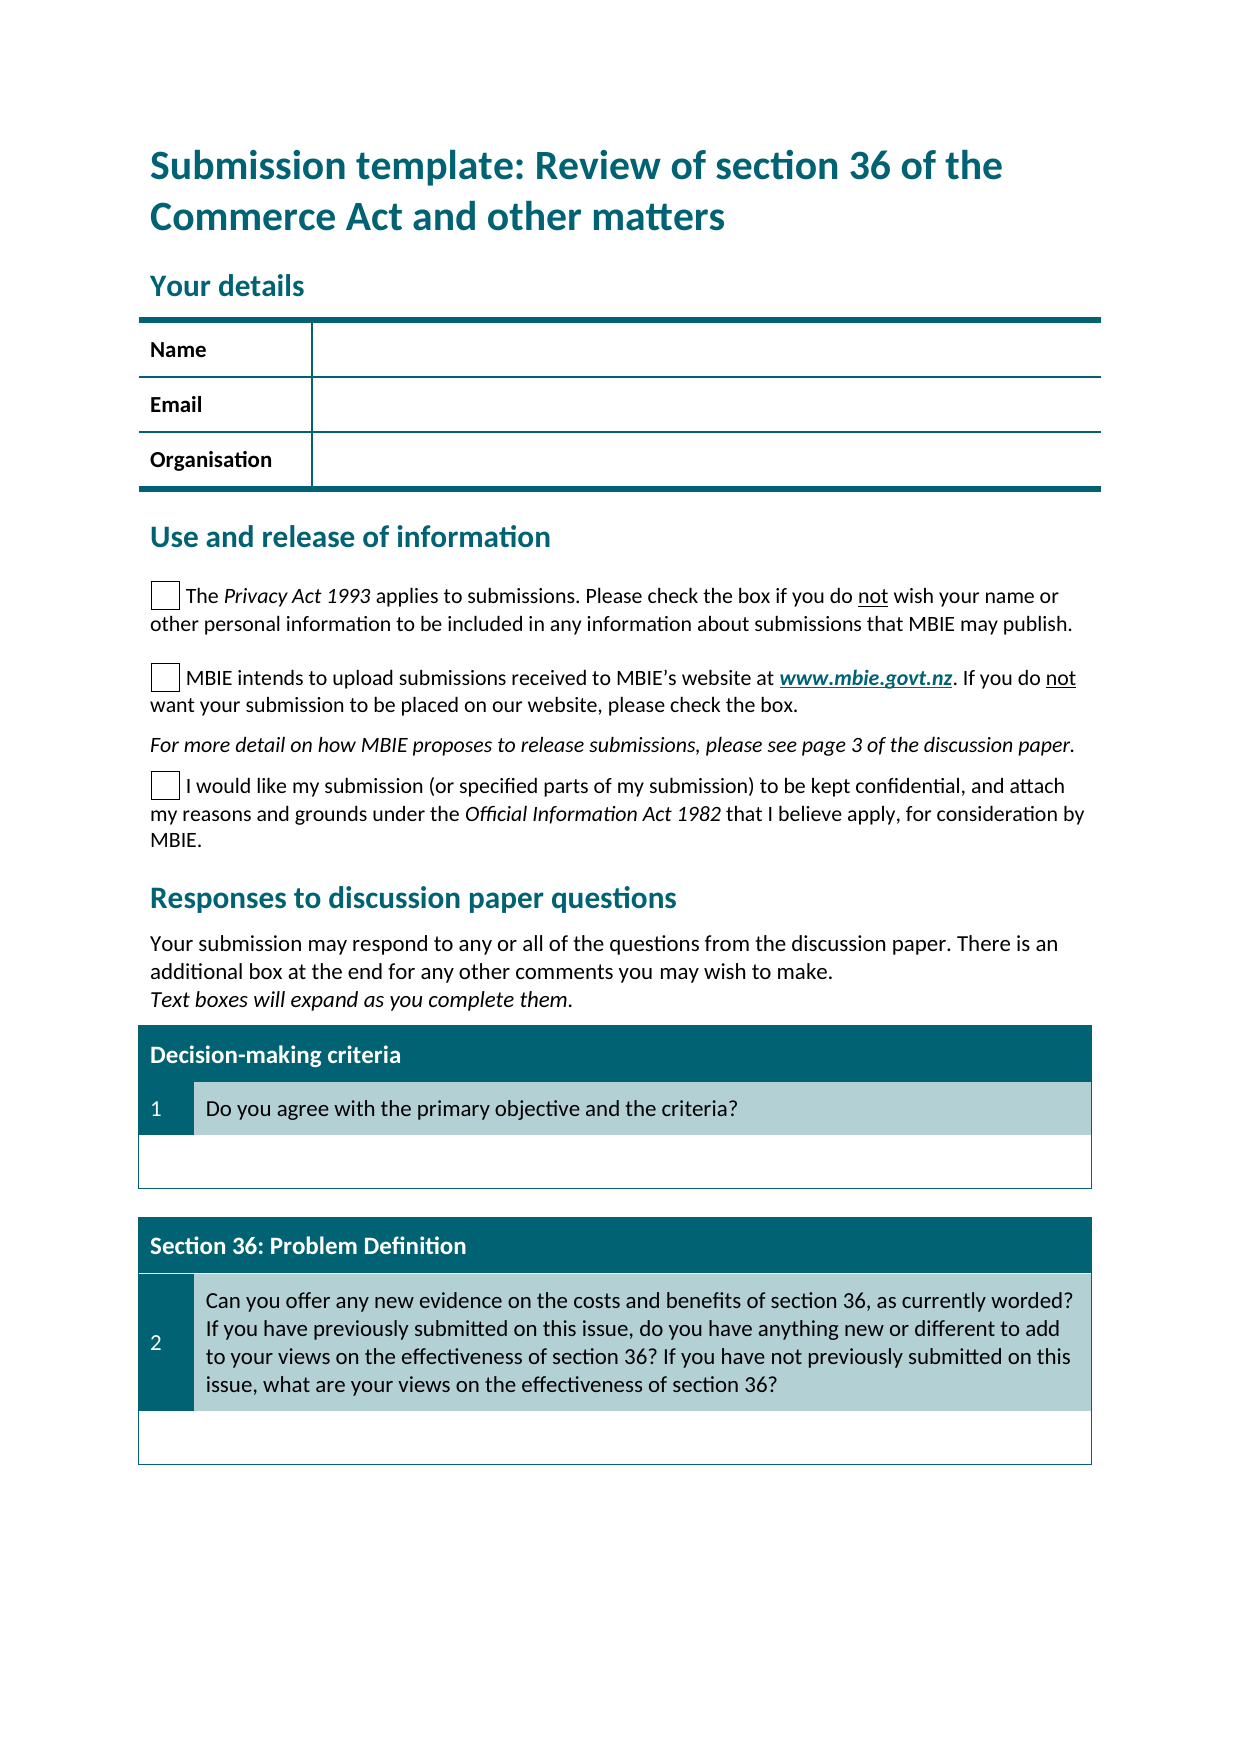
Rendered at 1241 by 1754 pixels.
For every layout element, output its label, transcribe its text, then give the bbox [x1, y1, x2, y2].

table_cell [139, 1411, 1091, 1464]
subtitle Submission template: Review of section 36 of the Commerce Act and other matters [150, 139, 1090, 241]
table_header Section 36: Problem Definition [139, 1218, 1091, 1273]
text I would like my submission (or specified parts of my submission) to be kept confidential, and attach my reasons and grounds under the Official Information Act 1982 that I believe apply, for consideration by MBIE. [150, 770, 1090, 853]
table_cell Organisation [139, 433, 311, 486]
table_cell Email [139, 378, 311, 431]
text MBIE intends to upload submissions received to MBIE’s website at www.mbie.govt.nz. If you do not want your submission to be placed on our website, please check the box. [150, 662, 1090, 718]
text The Privacy Act 1993 applies to submissions. Please check the box if you do not wish your name or other personal information to be included in any information about submissions that MBIE may publish. [150, 580, 1090, 637]
table_cell [139, 1274, 194, 1411]
table_cell Can you offer any new evidence on the costs and benefits of section 36, as currently worded? If you have previously submitted on this issue, do you have anything new or different to add to your views on the effectiveness of section 36? If you have not previously submitted on this issue, what are your views on the effectiveness of section 36? [194, 1274, 1091, 1411]
subtitle Use and release of information [150, 517, 1090, 555]
table_cell Do you agree with the primary objective and the criteria? [194, 1082, 1091, 1135]
subtitle Responses to discussion paper questions [150, 878, 1090, 916]
table_cell [313, 433, 1101, 486]
table_cell [139, 1082, 194, 1135]
table_header Name [139, 323, 311, 376]
text Your submission may respond to any or all of the questions from the discussion paper. There is an additional box at the end for any other comments you may wish to make. Text boxes will expand as you complete them. [150, 929, 1090, 1013]
table_cell [139, 1135, 1091, 1188]
subtitle Your details [150, 266, 1090, 304]
text For more detail on how MBIE proposes to release submissions, please see page 3 of the discussion paper. [150, 731, 1090, 757]
table_cell [313, 378, 1101, 431]
table_header [313, 323, 1101, 376]
table_header Decision-making criteria [139, 1026, 1091, 1082]
